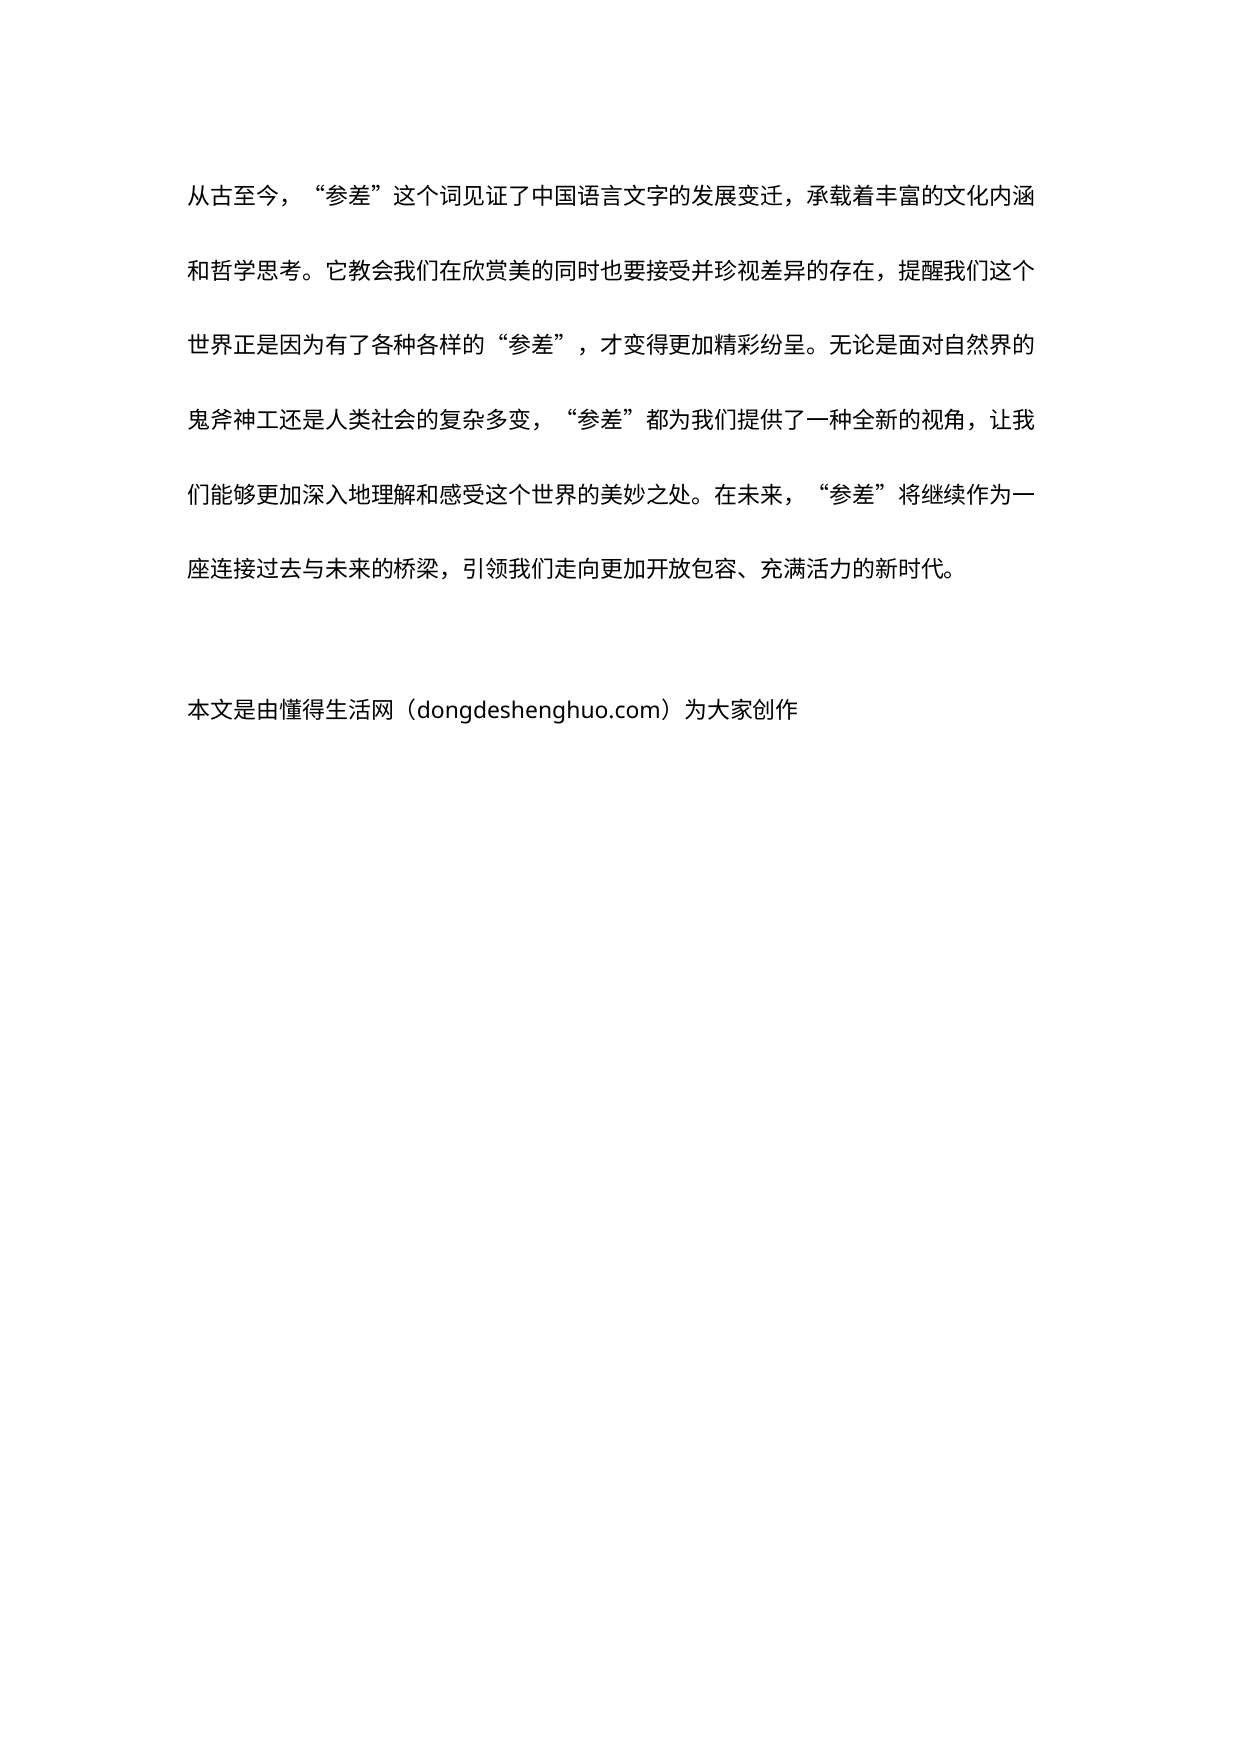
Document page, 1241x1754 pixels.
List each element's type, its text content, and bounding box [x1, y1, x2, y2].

text 从古至今，“参差”这个词见证了中国语言文字的发展变迁，承载着丰富的文化内涵和哲学思考。它教会我们在欣赏美的同时也要接受并珍视差异的存在，提醒我们这个世界正是因为有了各种各样的“参差”，才变得更加精彩纷呈。无论是面对自然界的鬼斧神工还是人类社会的复杂多变，“参差”都为我们提供了一种全新的视角，让我们能够更加深入地理解和感受这个世界的美妙之处。在未来，“参差”将继续作为一座连接过去与未来的桥梁，引领我们走向更加开放包容、充满活力的新时代。 [187, 162, 1053, 600]
text 本文是由懂得生活网（dongdeshenghuo.com）为大家创作 [187, 676, 1053, 741]
